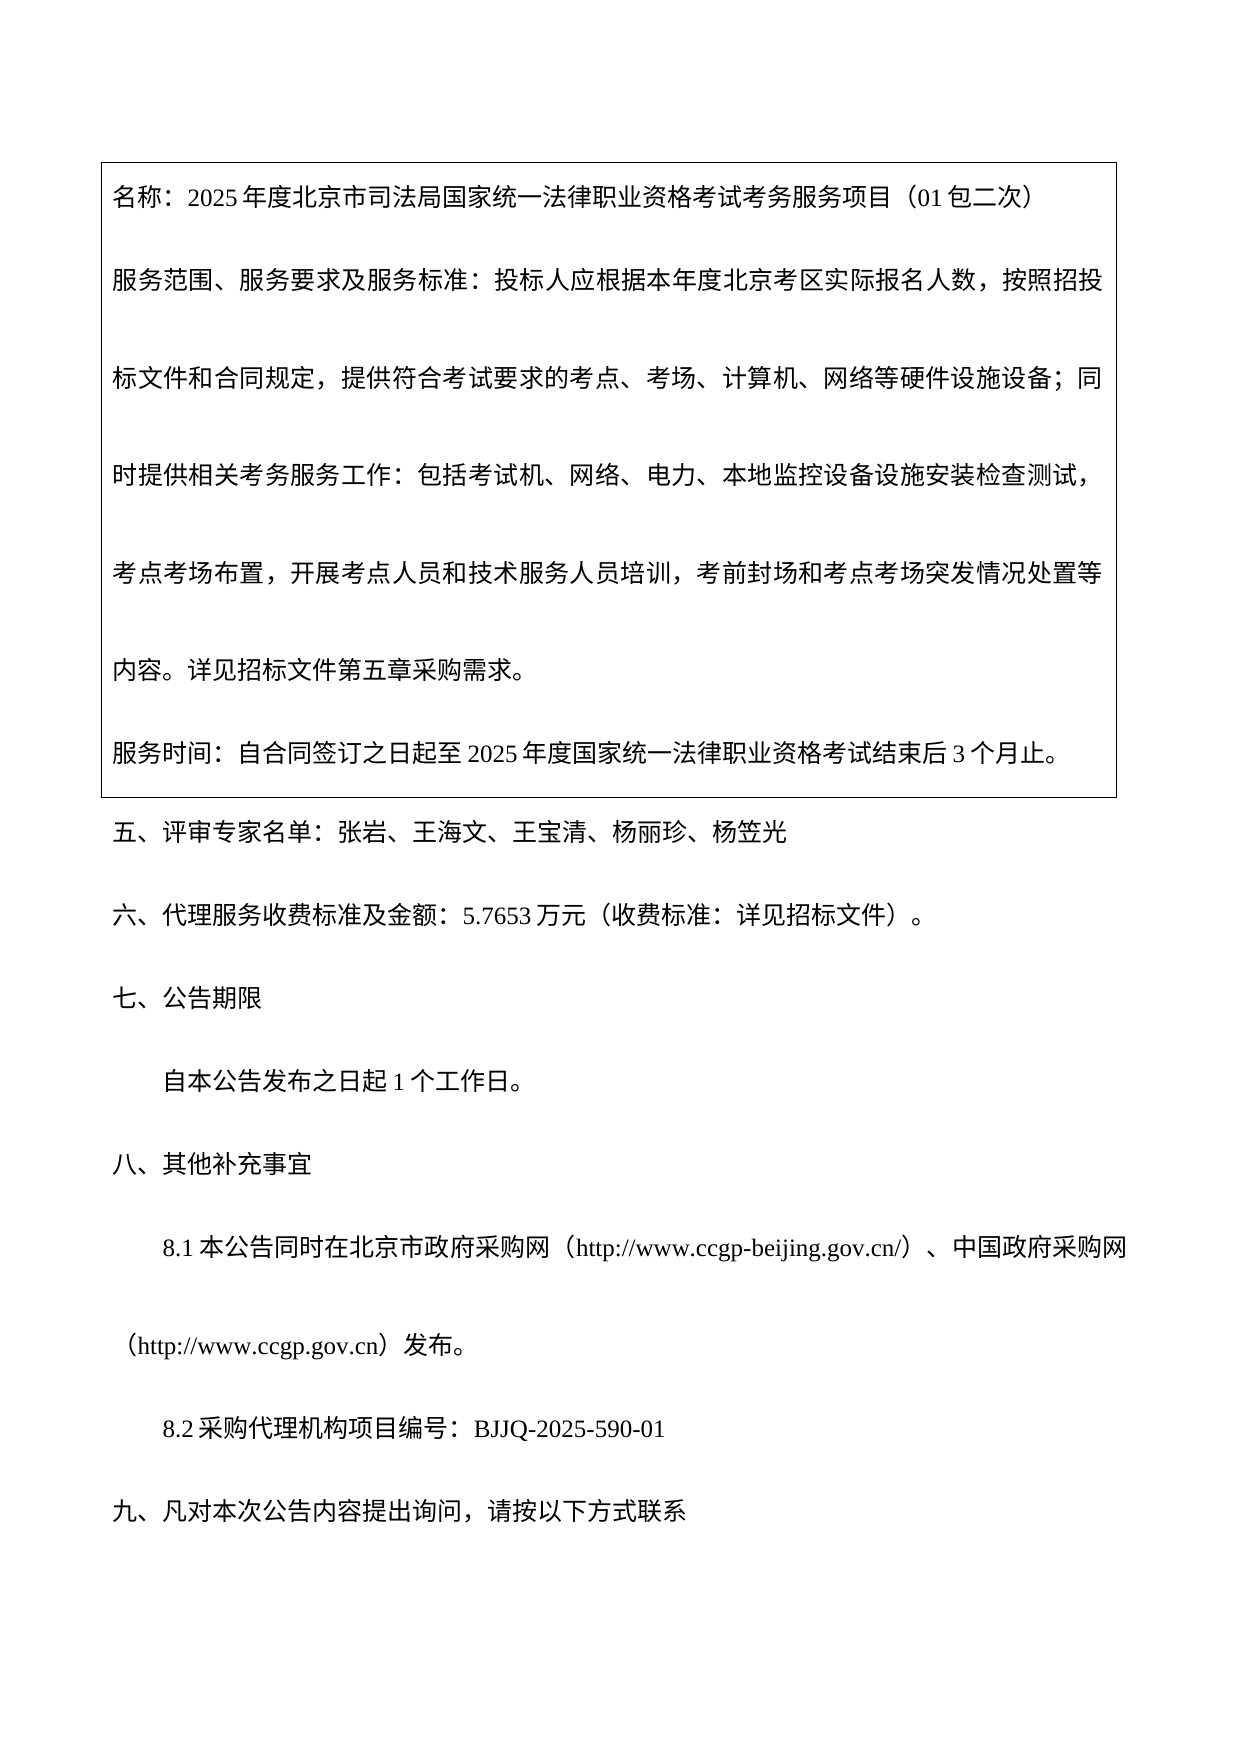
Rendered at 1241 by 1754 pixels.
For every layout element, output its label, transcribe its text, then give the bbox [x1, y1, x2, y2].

text 八、其他补充事宜 [112, 1130, 1128, 1195]
text 六、代理服务收费标准及金额：5.7653万元（收费标准：详见招标文件）。 [112, 881, 1128, 946]
text 8.2采购代理机构项目编号：BJJQ-2025-590-01 [112, 1394, 1128, 1459]
text 8.1本公告同时在北京市政府采购网（http://www.ccgp-beijing.gov.cn/）、中国政府采购网（http://www.ccgp.gov.cn）发布。 [112, 1213, 1128, 1376]
table_cell 名称：2025年度北京市司法局国家统一法律职业资格考试考务服务项目（01包二次） 服务范围、服务要求及服务标准：投标人应根据本年度北京考区实际报名人数，按照招投标文件和合同规定，提供符合考试要求的考点、考场、计算机、网络等硬件设施设备；同时提供相关考务服务工作：包括考试机、网络、电力、本地监控设备设施安装检查测试，考点考场布置，开展考点人员和技术服务人员培训，考前封场和考点考场突发情况处置等内容。详见招标文件第五章采购需求。 服务时间：自合同签订之日起至2025年度国家统一法律职业资格考试结束后3个月止。 [102, 163, 1116, 797]
text 九、凡对本次公告内容提出询问，请按以下方式联系 [112, 1477, 1128, 1542]
text 自本公告发布之日起1个工作日。 [112, 1047, 1128, 1112]
text 五、评审专家名单：张岩、王海文、王宝清、杨丽珍、杨笠光 [112, 798, 1128, 863]
text 七、公告期限 [112, 964, 1128, 1029]
